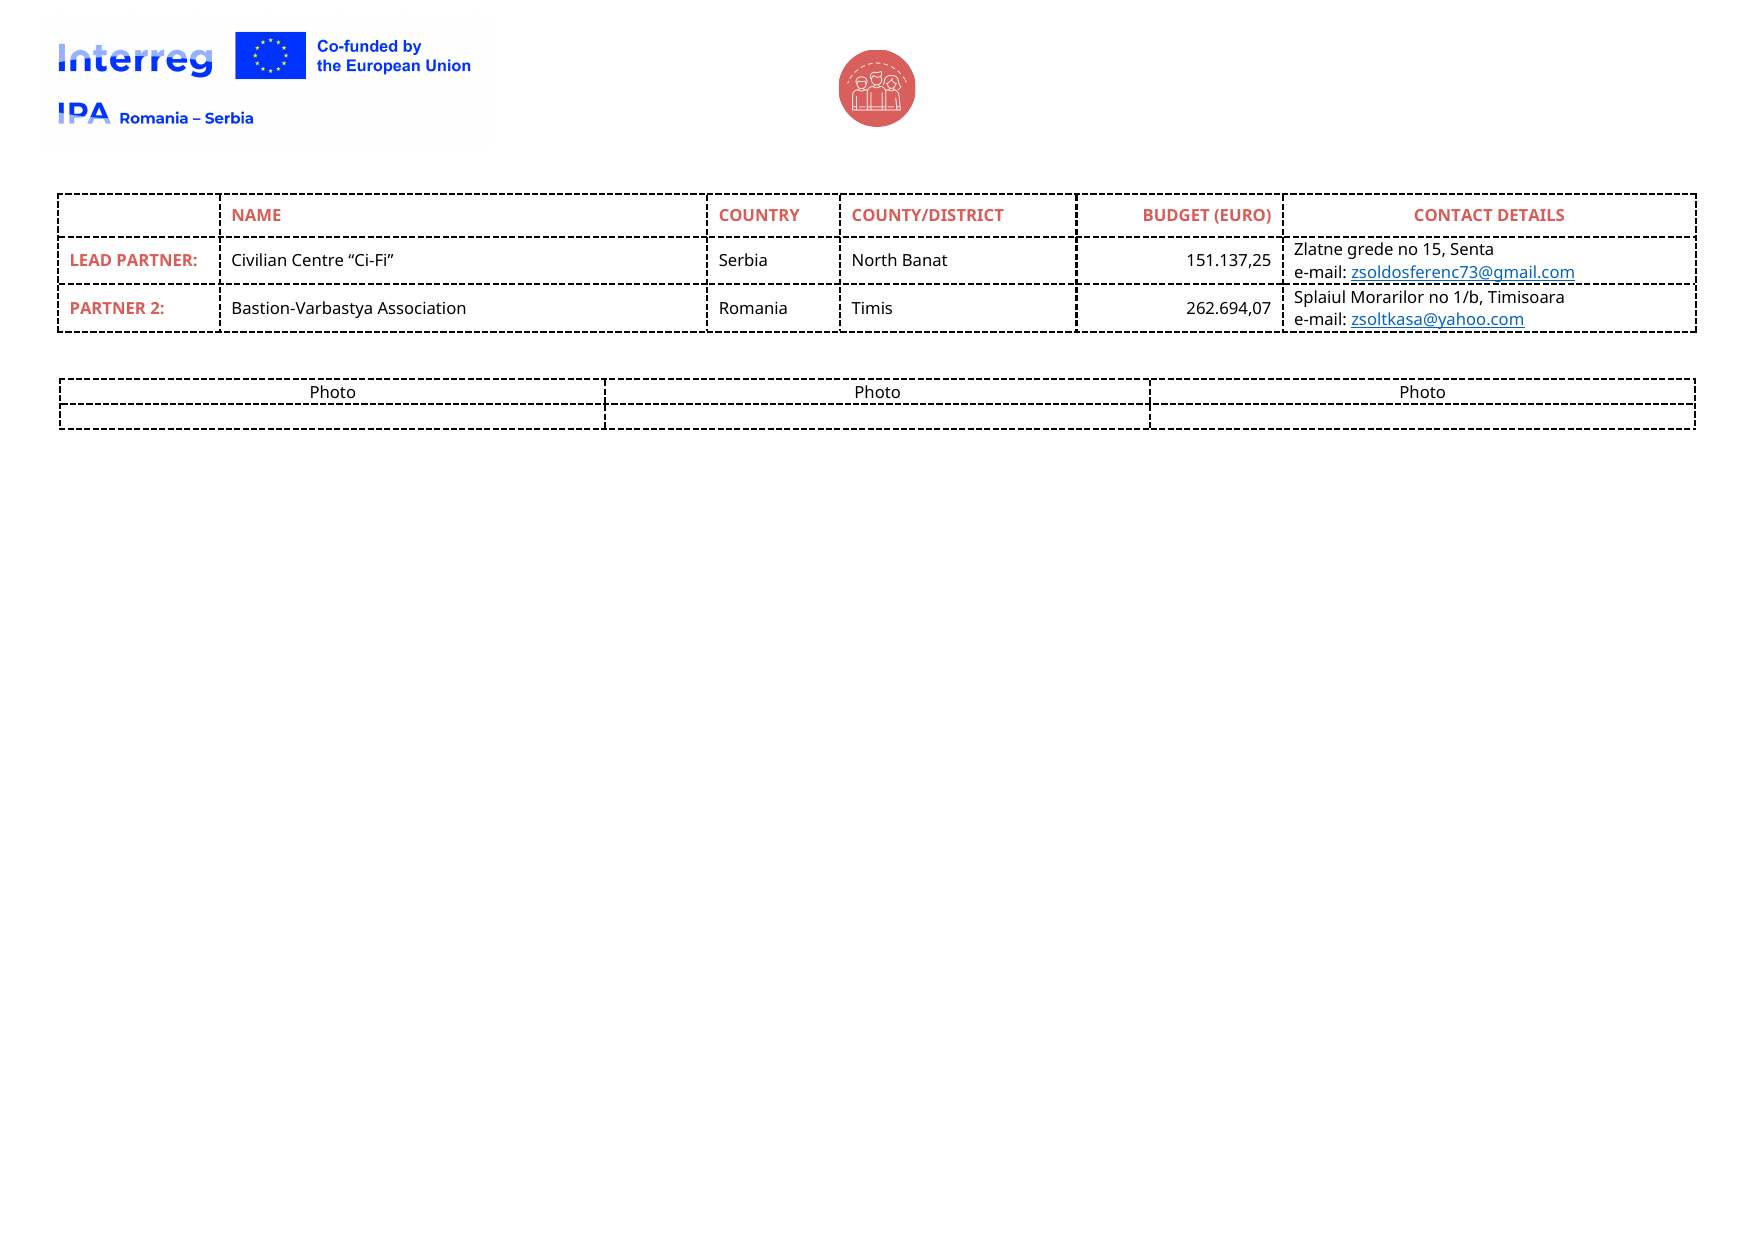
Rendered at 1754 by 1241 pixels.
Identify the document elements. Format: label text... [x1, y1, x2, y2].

table_cell North Banat [840, 236, 1076, 283]
table_header Photo [1150, 378, 1695, 403]
table_cell [1150, 403, 1695, 428]
table_header COUNTRY [707, 193, 840, 236]
table_cell Serbia [707, 236, 840, 283]
table_header [58, 193, 220, 236]
table_cell Bastion-Varbastya Association [220, 283, 707, 331]
table_header NAME [220, 193, 707, 236]
picture [36, 9, 494, 147]
table_cell Romania [707, 283, 840, 331]
picture [838, 50, 916, 127]
table_cell Timis [840, 283, 1076, 331]
table_header COUNTY/DISTRICT [840, 193, 1076, 236]
table_header Photo [605, 378, 1150, 403]
table_cell Civilian Centre “Ci-Fi” [220, 236, 707, 283]
table_cell LEAD PARTNER: [58, 236, 220, 283]
table_header Photo [60, 378, 605, 403]
table_cell PARTNER 2: [58, 283, 220, 331]
table_header BUDGET (EURO) [1076, 193, 1283, 236]
table_cell Splaiul Morarilor no 1/b, Timisoara e-mail: zsoltkasa@yahoo.com [1283, 283, 1696, 331]
table_cell Zlatne grede no 15, Senta e-mail: zsoldosferenc73@gmail.com [1283, 236, 1696, 283]
table_header CONTACT DETAILS [1283, 193, 1696, 236]
table_cell [605, 403, 1150, 428]
table_cell 262.694,07 [1076, 283, 1283, 331]
table_cell 151.137,25 [1076, 236, 1283, 283]
table_cell [60, 403, 605, 428]
